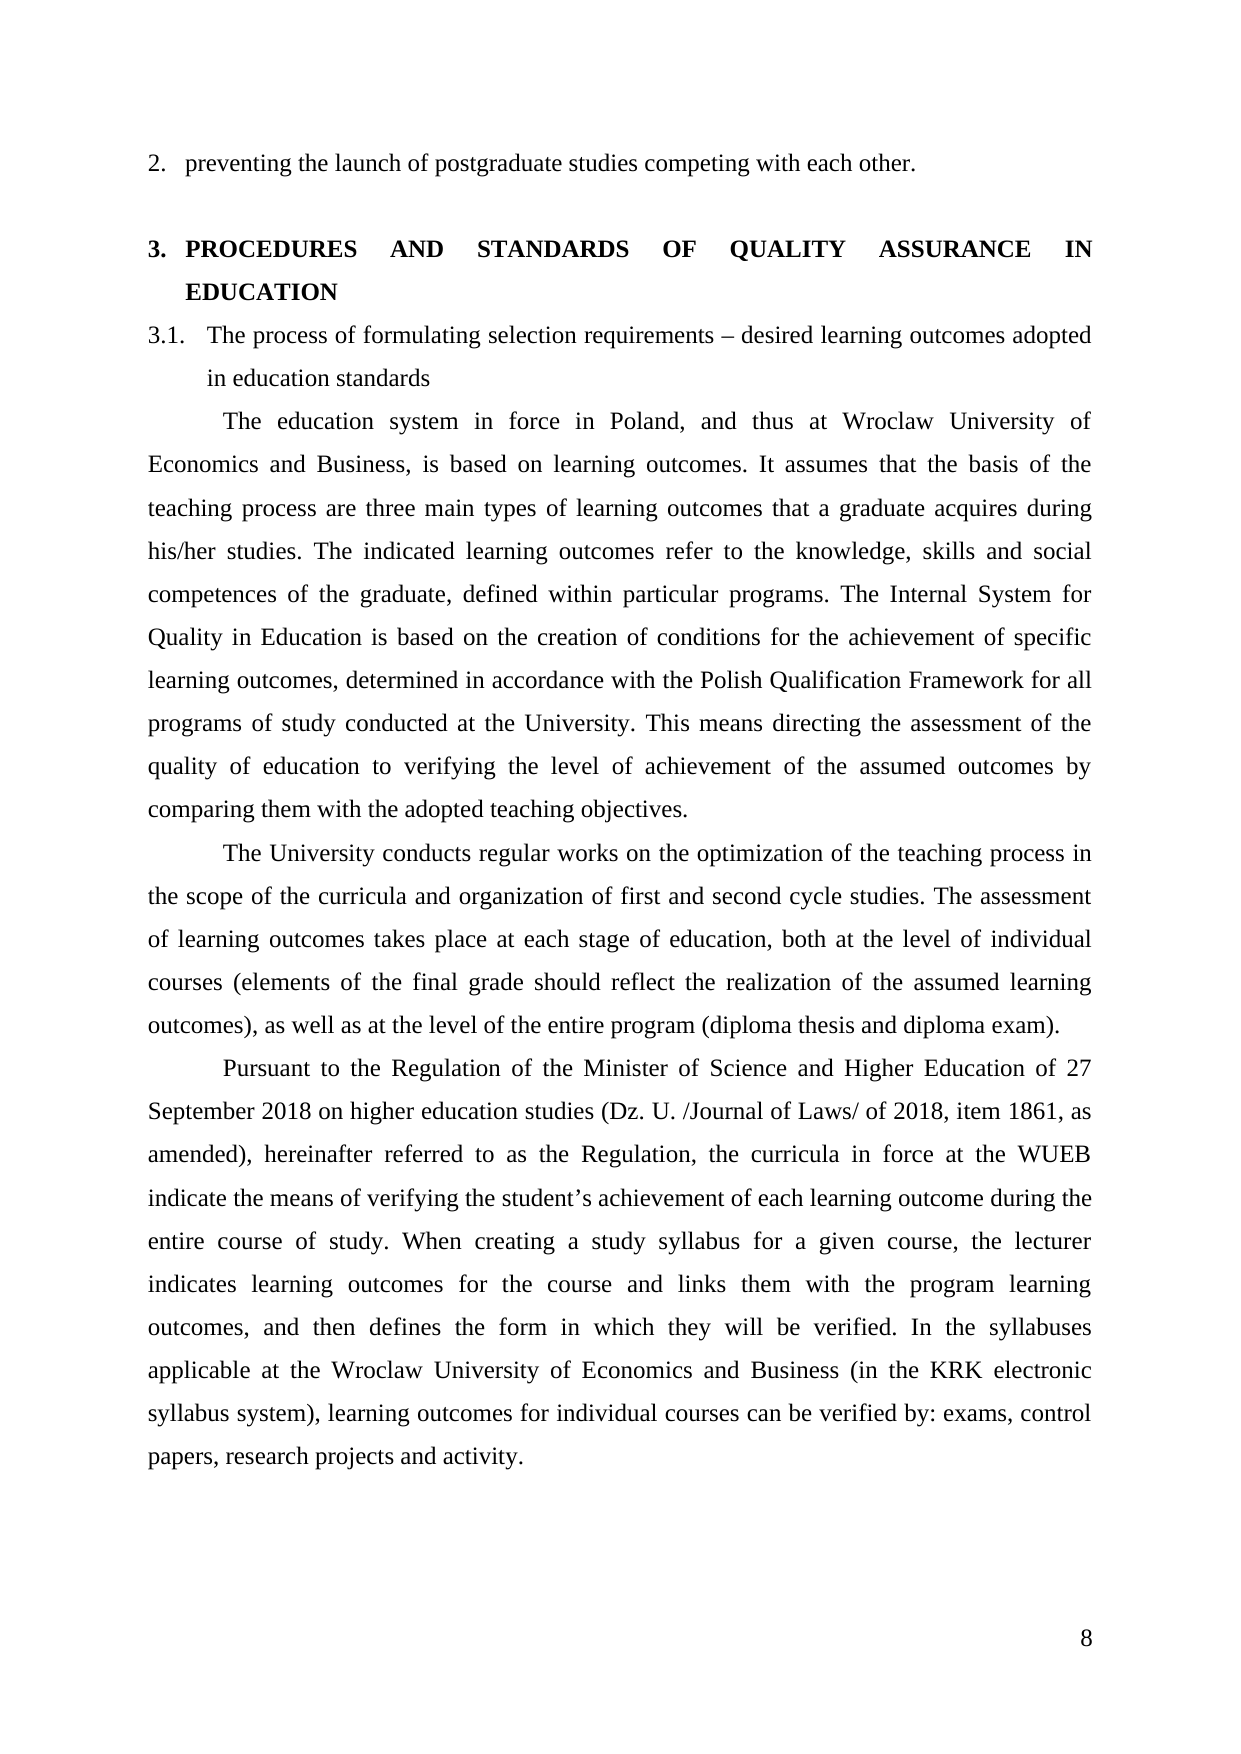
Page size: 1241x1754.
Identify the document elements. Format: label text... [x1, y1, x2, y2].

subtitle The process of formulating selection requirements – desired learning outcomes adopted in education standards [148, 320, 1093, 392]
text The education system in force in Poland, and thus at Wroclaw University of Economics and Business, is based on learning outcomes. It assumes that the basis of the teaching process are three main types of learning outcomes that a graduate acquires during his/her studies. The indicated learning outcomes refer to the knowledge, skills and social competences of the graduate, defined within particular programs. The Internal System for Quality in Education is based on the creation of conditions for the achievement of specific learning outcomes, determined in accordance with the Polish Qualification Framework for all programs of study conducted at the University. This means directing the assessment of the quality of education to verifying the level of achievement of the assumed outcomes by comparing them with the adopted teaching objectives. [148, 406, 1093, 823]
text The University conducts regular works on the optimization of the teaching process in the scope of the curricula and organization of first and second cycle studies. The assessment of learning outcomes takes place at each stage of education, both at the level of individual courses (elements of the final grade should reflect the realization of the assumed learning outcomes), as well as at the level of the entire program (diploma thesis and diploma exam). [148, 838, 1093, 1039]
text Pursuant to the Regulation of the Minister of Science and Higher Education of 27 September 2018 on higher education studies (Dz. U. /Journal of Laws/ of 2018, item 1861, as amended), hereinafter referred to as the Regulation, the curricula in force at the WUEB indicate the means of verifying the student’s achievement of each learning outcome during the entire course of study. When creating a study syllabus for a given course, the lecturer indicates learning outcomes for the course and links them with the program learning outcomes, and then defines the form in which they will be verified. In the syllabuses applicable at the Wroclaw University of Economics and Business (in the KRK electronic syllabus system), learning outcomes for individual courses can be verified by: exams, control papers, research projects and activity. [148, 1053, 1093, 1470]
subtitle PROCEDURES AND STANDARDS OF QUALITY ASSURANCE IN EDUCATION [148, 234, 1093, 306]
list preventing the launch of postgraduate studies competing with each other. [148, 148, 1093, 176]
